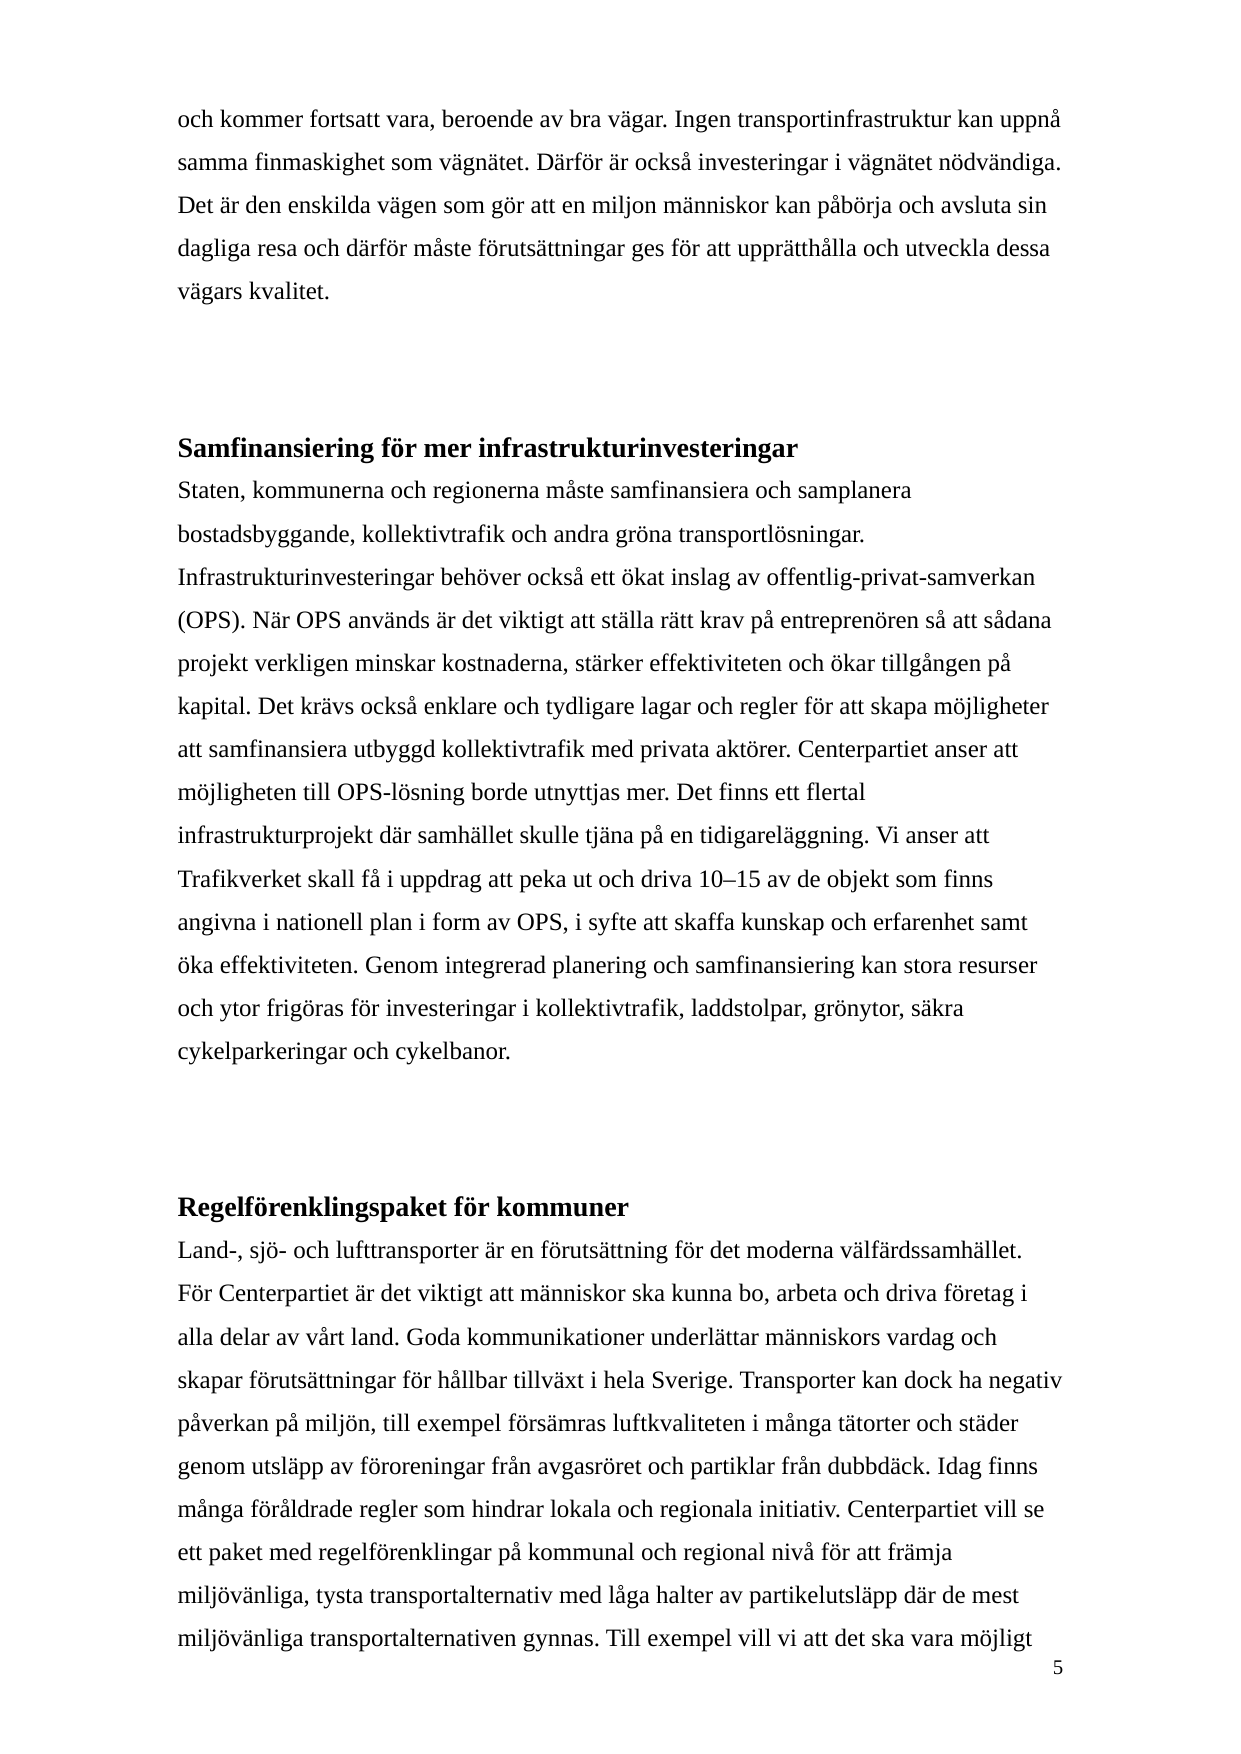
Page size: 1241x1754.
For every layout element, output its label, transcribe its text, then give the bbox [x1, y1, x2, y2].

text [177, 104, 1063, 305]
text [177, 1235, 1063, 1652]
text Staten, kommunerna och regionerna måste samfinansiera och samplanera bostadsbyggande, kollektivtrafik och andra gröna transportlösningar. Infrastrukturinvesteringar behöver också ett ökat inslag av offentlig-privat-samverkan (OPS). När OPS används är det viktigt att ställa rätt krav på entreprenören så att sådana projekt verkligen minskar kostnaderna, stärker effektiviteten och ökar tillgången på kapital. Det krävs också enklare och tydligare lagar och regler för att skapa möjligheter att samfinansiera utbyggd kollektivtrafik med privata aktörer. Centerpartiet anser att möjligheten till OPS-lösning borde utnyttjas mer. Det finns ett flertal infrastrukturprojekt där samhället skulle tjäna på en tidigareläggning. Vi anser att Trafikverket skall få i uppdrag att peka ut och driva 10–15 av de objekt som finns angivna i nationell plan i form av OPS, i syfte att skaffa kunskap och erfarenhet samt öka effektiviteten. Genom integrerad planering och samfinansiering kan stora resurser och ytor frigöras för investeringar i kollektivtrafik, laddstolpar, grönytor, säkra cykelparkeringar och cykelbanor. [177, 476, 1063, 1065]
subtitle Regelförenklingspaket för kommuner [177, 1191, 1063, 1223]
subtitle Samfinansiering för mer infrastrukturinvesteringar [177, 431, 1063, 463]
